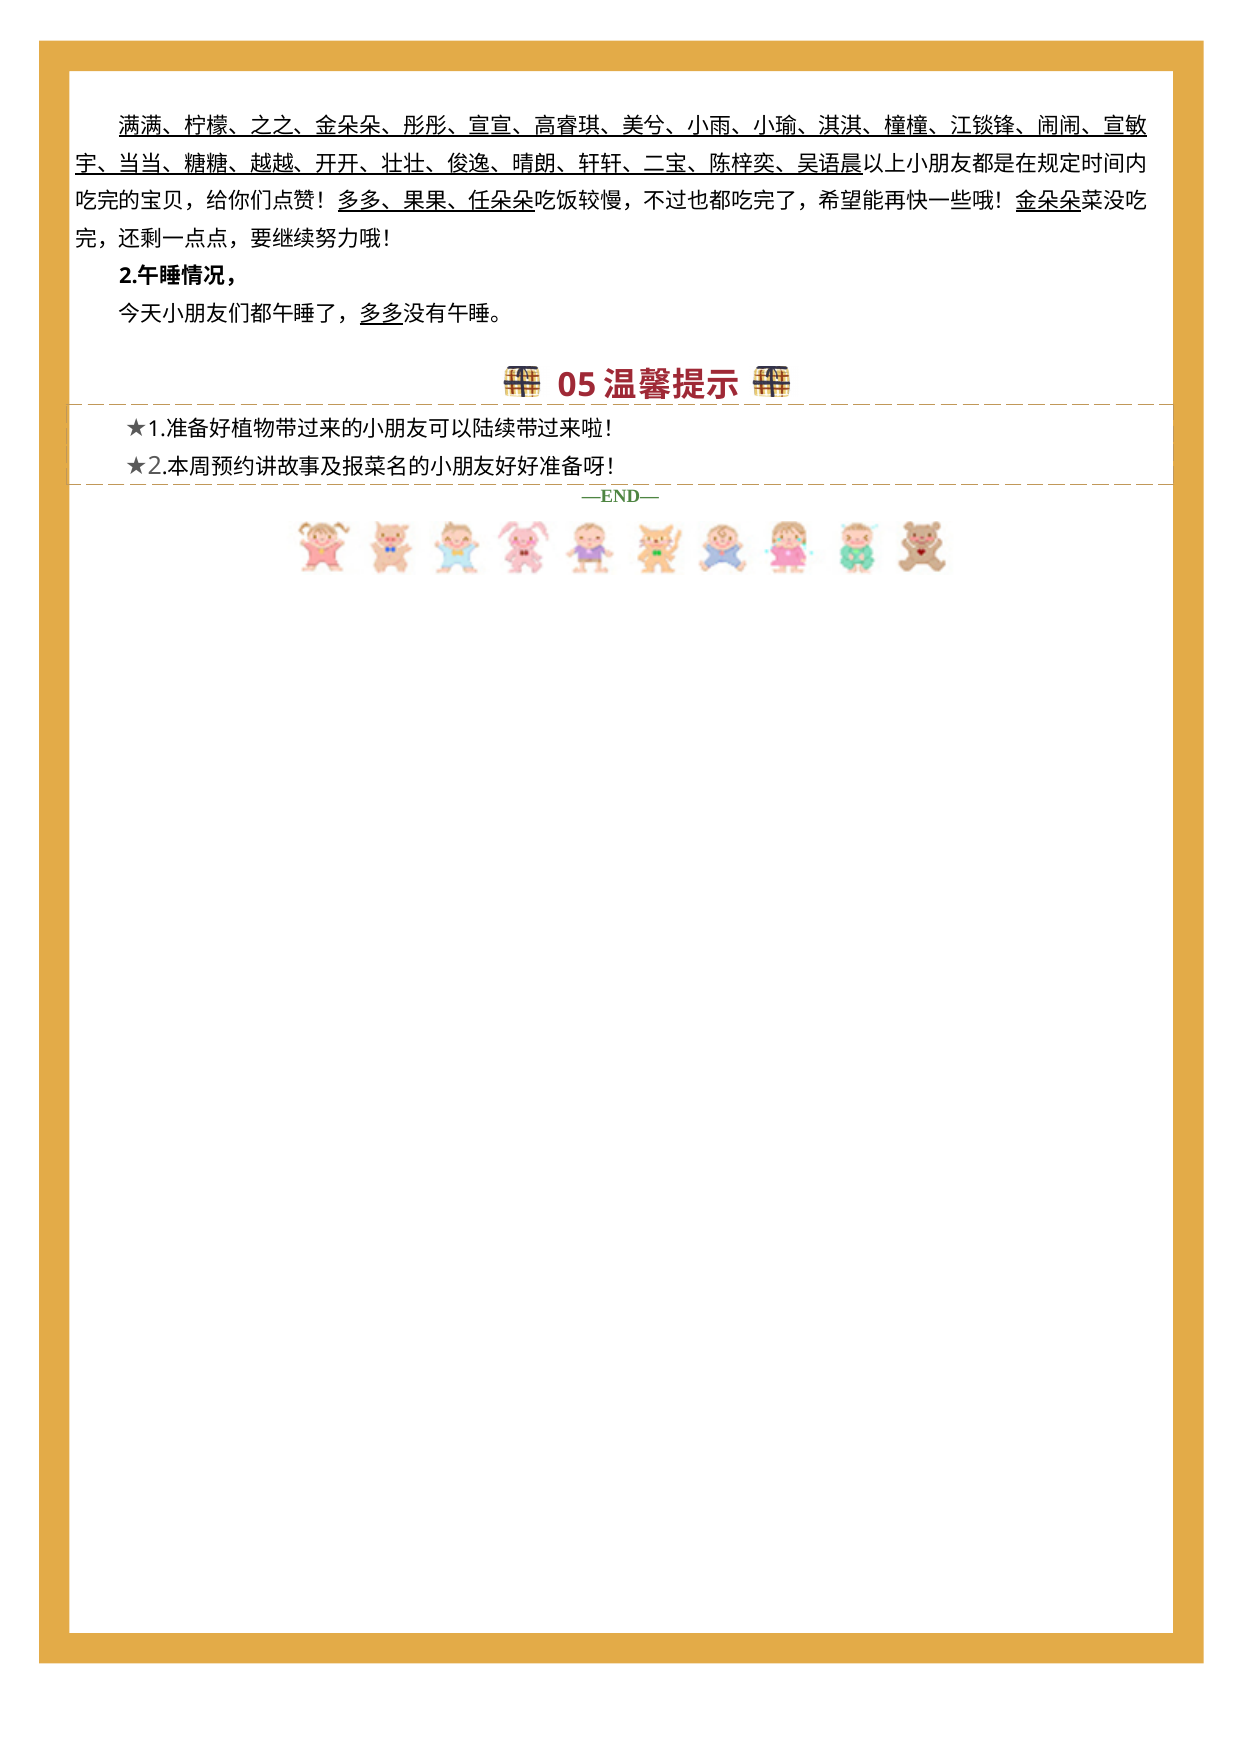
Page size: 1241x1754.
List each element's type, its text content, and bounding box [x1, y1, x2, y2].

text 2.午睡情况， [75, 254, 1165, 291]
text 今天小朋友们都午睡了，多多没有午睡。 [75, 291, 1165, 329]
picture [748, 366, 800, 397]
text 满满、柠檬、之之、金朵朵、彤彤、宣宣、高睿琪、美兮、小雨、小瑜、淇淇、橦橦、江锬锋、闹闹、宣敏宇、当当、糖糖、越越、开开、壮壮、俊逸、晴朗、轩轩、二宝、陈梓奕、吴语晨以上小朋友都是在规定时间内吃完的宝贝，给你们点赞！多多、果果、任朵朵吃饭较慢，不过也都吃完了，希望能再快一些哦！金朵朵菜没吃完，还剩一点点，要继续努力哦！ [75, 104, 1165, 254]
picture [499, 366, 550, 397]
picture [267, 521, 974, 575]
text ★2.本周预约讲故事及报菜名的小朋友好好准备呀！ [66, 441, 1174, 485]
text —END— [75, 485, 1165, 507]
text ★1.准备好植物带过来的小朋友可以陆续带过来啦！ [66, 404, 1174, 441]
text 05温馨提示 [75, 366, 1165, 404]
